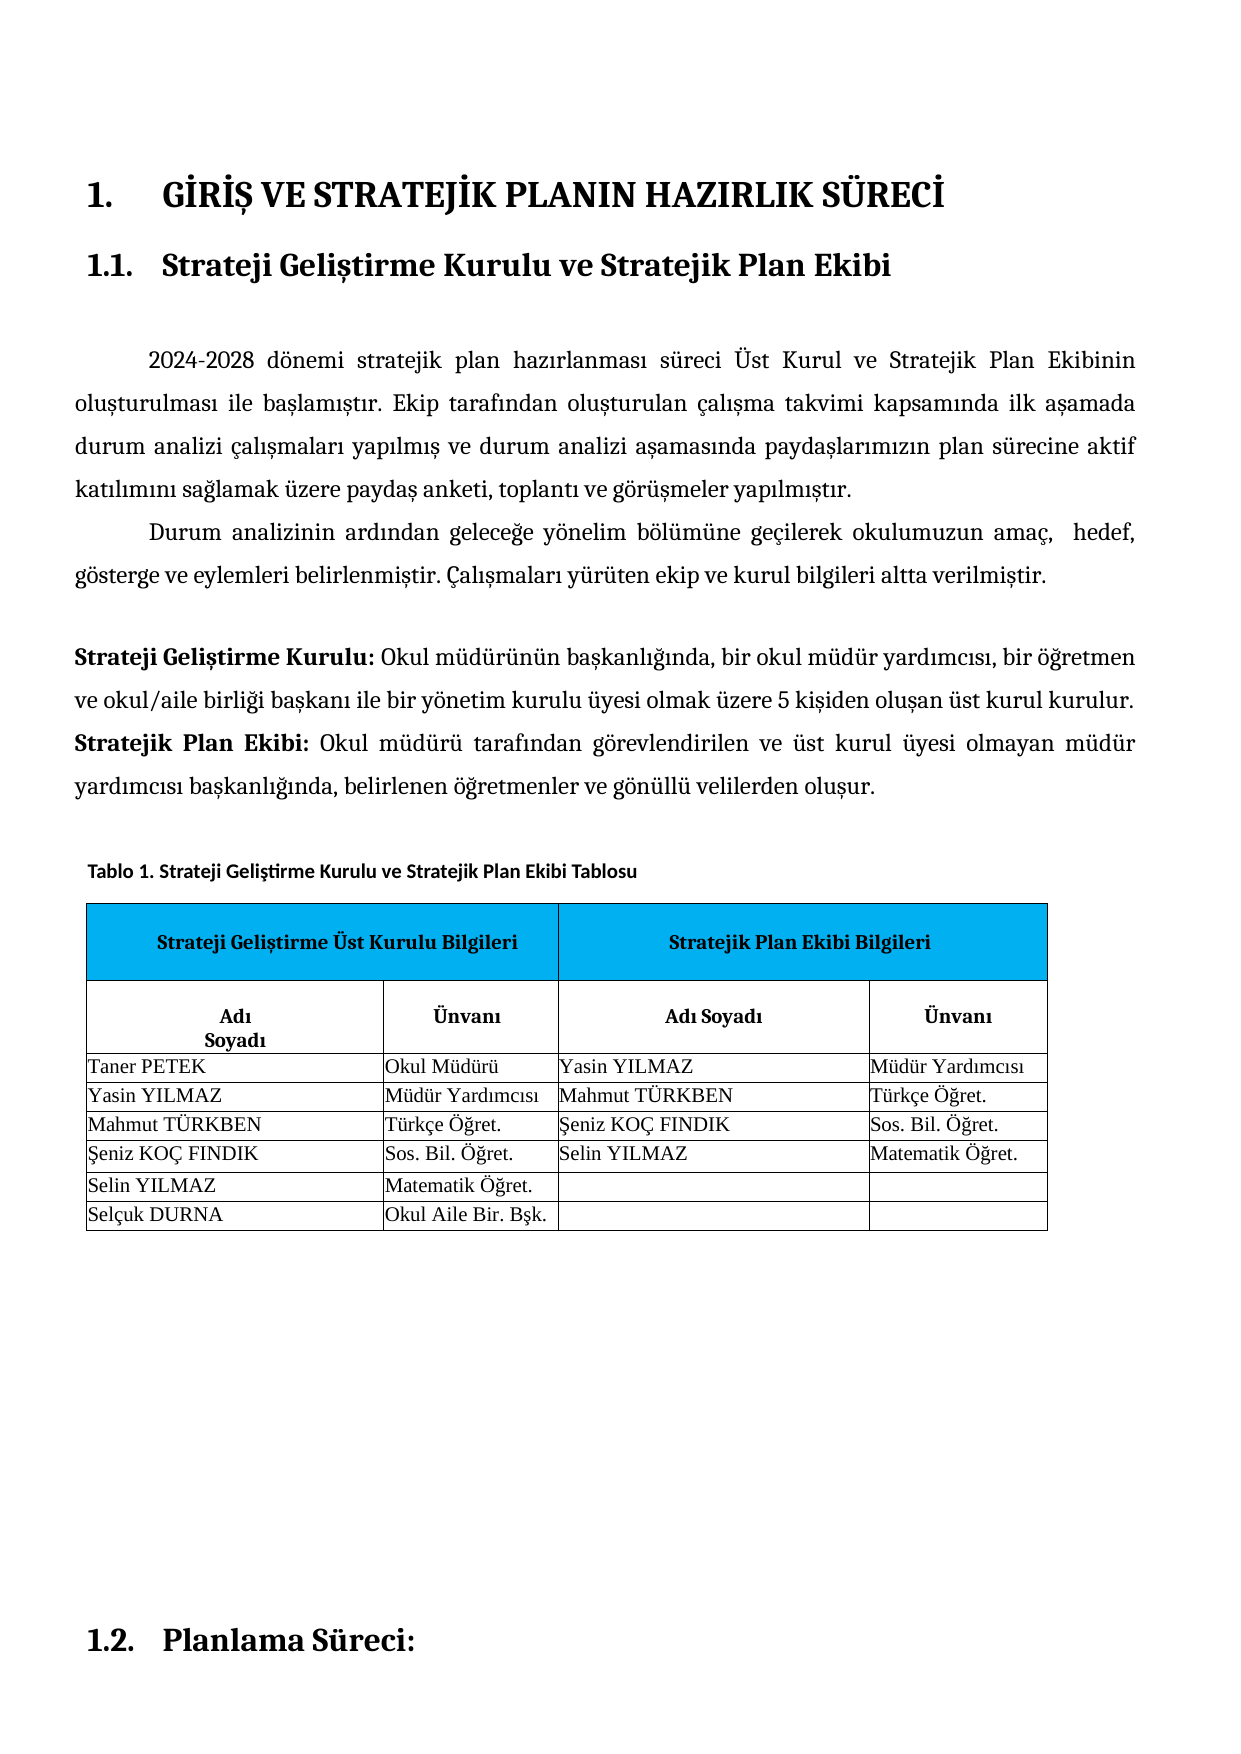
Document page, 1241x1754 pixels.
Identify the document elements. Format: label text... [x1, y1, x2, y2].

text 2024-2028 dönemi stratejik plan hazırlanması süreci Üst Kurul ve Stratejik Plan Ekibinin oluşturulması ile başlamıştır. Ekip tarafından oluşturulan çalışma takvimi kapsamında ilk aşamada durum analizi çalışmaları yapılmış ve durum analizi aşamasında paydaşlarımızın plan sürecine aktif katılımını sağlamak üzere paydaş anketi, toplantı ve görüşmeler yapılmıştır. [75, 346, 1137, 504]
table_cell Selin YILMAZ [87, 1173, 383, 1201]
table_cell Matematik Öğret. [384, 1173, 558, 1201]
table_cell Şeniz KOÇ FINDIK [559, 1112, 869, 1140]
table_cell [870, 1173, 1047, 1201]
table_cell [559, 1173, 869, 1201]
table_cell Sos. Bil. Öğret. [384, 1141, 558, 1172]
table_cell Selçuk DURNA [87, 1202, 383, 1230]
table_cell Sos. Bil. Öğret. [870, 1112, 1047, 1140]
table_cell Mahmut TÜRKBEN [87, 1112, 383, 1140]
table_cell Yasin YILMAZ [559, 1054, 869, 1082]
table_cell Müdür Yardımcısı [870, 1054, 1047, 1082]
list Planlama Süreci: [87, 1621, 1165, 1659]
text Durum analizinin ardından geleceğe yönelim bölümüne geçilerek okulumuzun amaç, hedef, gösterge ve eylemleri belirlenmiştir. Çalışmaları yürüten ekip ve kurul bilgileri altta verilmiştir. [75, 518, 1137, 590]
table_cell Ünvanı [384, 981, 558, 1053]
table_header Stratejik Plan Ekibi Bilgileri [559, 904, 1047, 980]
table_header Strateji Geliştirme Üst Kurulu Bilgileri [87, 904, 558, 980]
table_cell Şeniz KOÇ FINDIK [87, 1141, 383, 1172]
table_cell Matematik Öğret. [870, 1141, 1047, 1172]
table_cell Türkçe Öğret. [384, 1112, 558, 1140]
table_cell Yasin YILMAZ [87, 1083, 383, 1111]
table_cell Okul Aile Bir. Bşk. [384, 1202, 558, 1230]
table_cell Ünvanı [870, 981, 1047, 1053]
table_cell Taner PETEK [87, 1054, 383, 1082]
table_cell Adı Soyadı [559, 981, 869, 1053]
text Strateji Geliştirme Kurulu: Okul müdürünün başkanlığında, bir okul müdür yardımcısı, bir öğretmen ve okul/aile birliği başkanı ile bir yönetim kurulu üyesi olmak üzere 5 kişiden oluşan üst kurul kurulur. [75, 643, 1137, 715]
table_cell [870, 1202, 1047, 1230]
text Tablo 1. Strateji Geliştirme Kurulu ve Stratejik Plan Ekibi Tablosu [87, 859, 1165, 884]
table_cell [559, 1202, 869, 1230]
table_cell Türkçe Öğret. [870, 1083, 1047, 1111]
table_cell Mahmut TÜRKBEN [559, 1083, 869, 1111]
table_cell Selin YILMAZ [559, 1141, 869, 1172]
table_cell Okul Müdürü [384, 1054, 558, 1082]
list GİRİŞ VE STRATEJİK PLANIN HAZIRLIK SÜRECİ [87, 174, 1165, 217]
table_cell Müdür Yardımcısı [384, 1083, 558, 1111]
table_cell Adı Soyadı [87, 981, 383, 1053]
text Stratejik Plan Ekibi: Okul müdürü tarafından görevlendirilen ve üst kurul üyesi olmayan müdür yardımcısı başkanlığında, belirlenen öğretmenler ve gönüllü velilerden oluşur. [75, 729, 1136, 801]
list Strateji Geliştirme Kurulu ve Stratejik Plan Ekibi [87, 246, 1165, 285]
